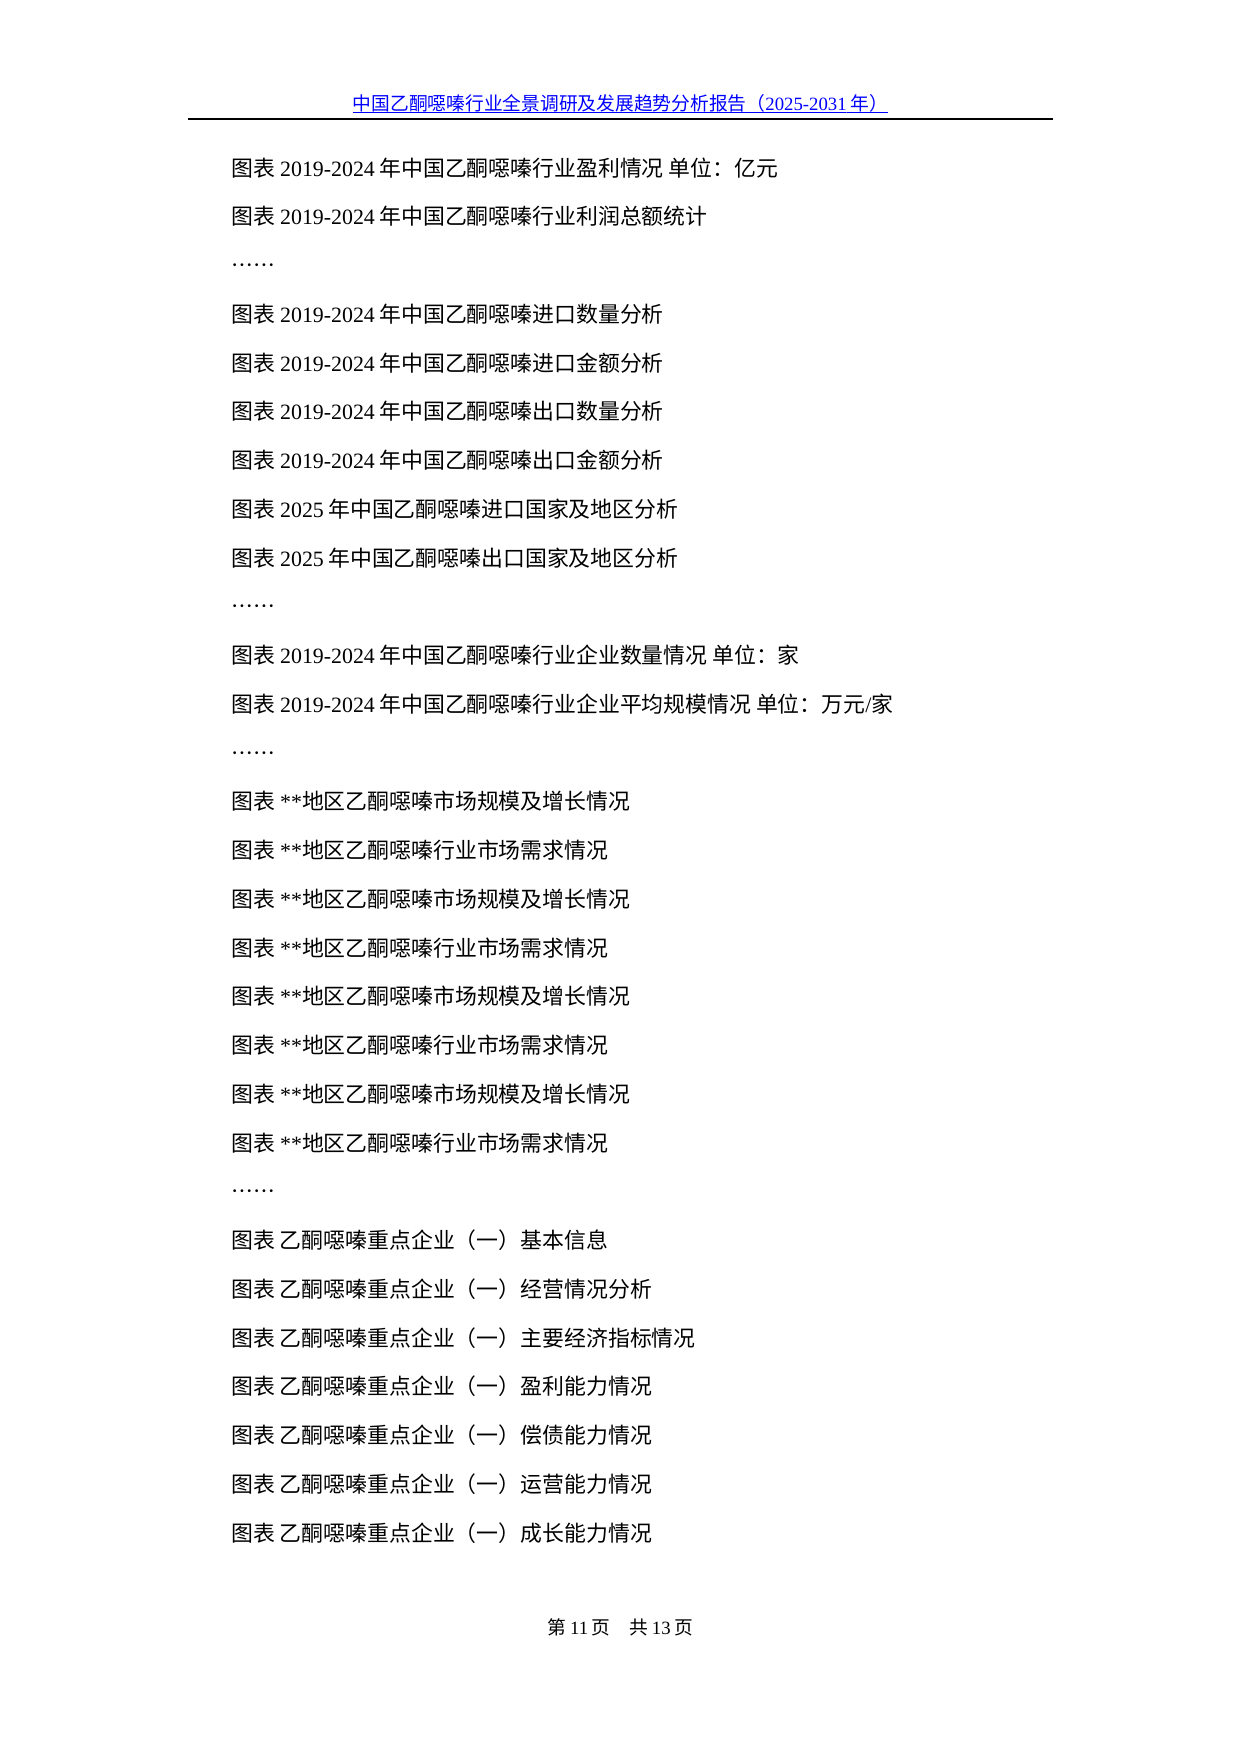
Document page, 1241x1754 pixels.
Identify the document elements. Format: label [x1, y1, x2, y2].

text [187, 150, 1053, 1548]
